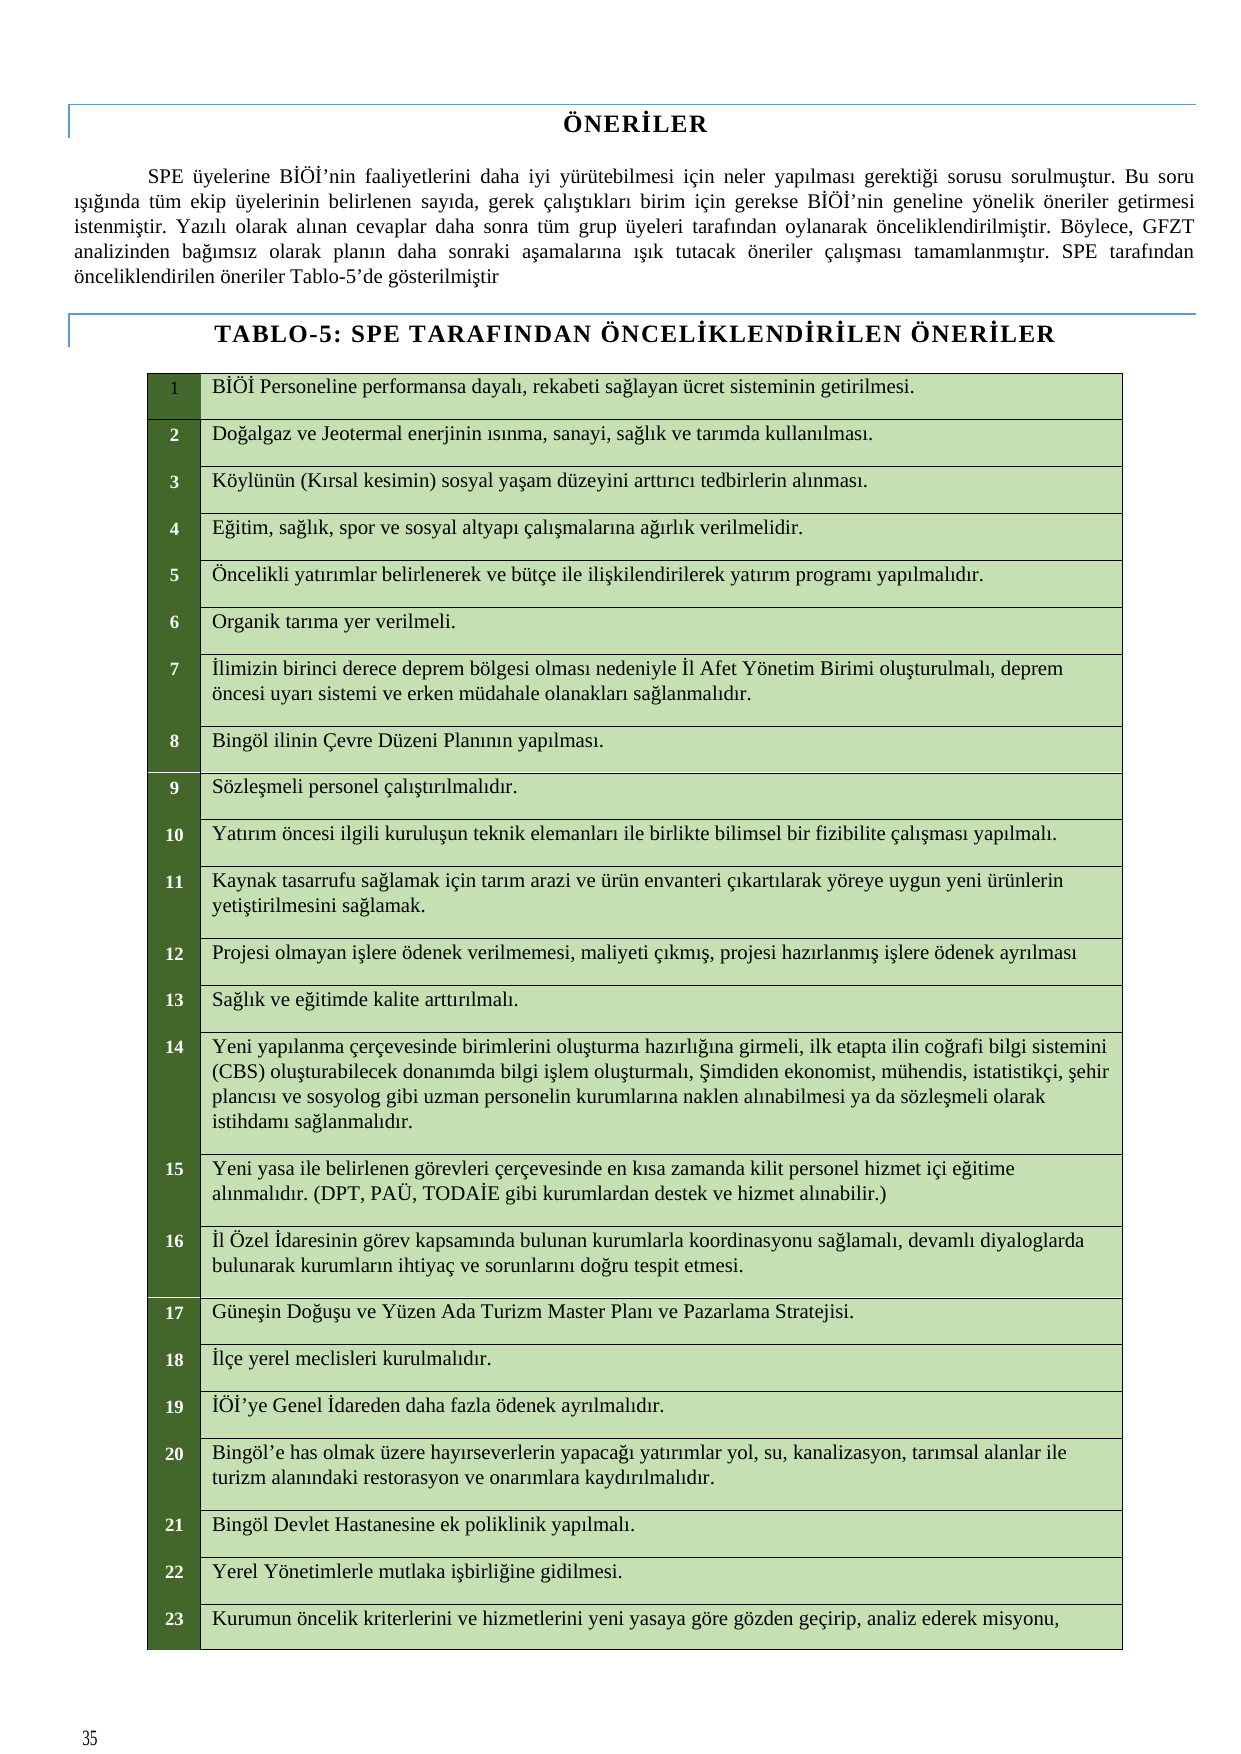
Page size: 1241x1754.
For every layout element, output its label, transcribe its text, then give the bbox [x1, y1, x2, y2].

table_cell Yeni yasa ile belirlenen görevleri çerçevesinde en kısa zamanda kilit personel hizmet içi eğitime alınmalıdır. (DPT, PAÜ, TODAİE gibi kurumlardan destek ve hizmet alınabilir.) [201, 1155, 1122, 1226]
table_cell Bingöl’e has olmak üzere hayırseverlerin yapacağı yatırımlar yol, su, kanalizasyon, tarımsal alanlar ile turizm alanındaki restorasyon ve onarımlara kaydırılmalıdır. [201, 1439, 1122, 1510]
subtitle Öneriler [70, 105, 1196, 138]
table_cell 20 [148, 1439, 200, 1510]
table_cell 3 [148, 467, 200, 513]
table_cell 15 [148, 1155, 200, 1226]
table_cell Sözleşmeli personel çalıştırılmalıdır. [201, 774, 1122, 819]
table_cell 6 [148, 608, 200, 654]
table_cell 17 [148, 1299, 200, 1344]
table_cell Organik tarıma yer verilmeli. [201, 608, 1122, 654]
table_cell Projesi olmayan işlere ödenek verilmemesi, maliyeti çıkmış, projesi hazırlanmış işlere ödenek ayrılması [201, 939, 1122, 985]
table_cell 7 [148, 655, 200, 726]
table_cell 16 [148, 1227, 200, 1297]
table_cell 11 [148, 867, 200, 938]
table_cell 19 [148, 1392, 200, 1438]
table_cell Eğitim, sağlık, spor ve sosyal altyapı çalışmalarına ağırlık verilmelidir. [201, 514, 1122, 560]
table_cell 23 [148, 1605, 200, 1649]
table_cell 2 [148, 420, 200, 466]
table_cell Yeni yapılanma çerçevesinde birimlerini oluşturma hazırlığına girmeli, ilk etapta ilin coğrafi bilgi sistemini (CBS) oluşturabilecek donanımda bilgi işlem oluşturmalı, Şimdiden ekonomist, mühendis, istatistikçi, şehir plancısı ve sosyolog gibi uzman personelin kurumlarına naklen alınabilmesi ya da sözleşmeli olarak istihdamı sağlanmalıdır. [201, 1033, 1122, 1154]
table_cell Bingöl ilinin Çevre Düzeni Planının yapılması. [201, 727, 1122, 772]
table_cell 13 [148, 986, 200, 1032]
table_cell 4 [148, 514, 200, 560]
table_cell İÖİ’ye Genel İdareden daha fazla ödenek ayrılmalıdır. [201, 1392, 1122, 1438]
table_header 1 [148, 374, 201, 419]
subtitle Tablo-5: SPE Tarafından Önceliklendirilen Öneriler [70, 315, 1196, 347]
table_cell 8 [148, 727, 200, 772]
table_cell İl Özel İdaresinin görev kapsamında bulunan kurumlarla koordinasyonu sağlamalı, devamlı diyaloglarda bulunarak kurumların ihtiyaç ve sorunlarını doğru tespit etmesi. [201, 1227, 1122, 1297]
table_cell Doğalgaz ve Jeotermal enerjinin ısınma, sanayi, sağlık ve tarımda kullanılması. [201, 420, 1122, 466]
table_cell Yerel Yönetimlerle mutlaka işbirliğine gidilmesi. [201, 1558, 1122, 1604]
table_cell 14 [148, 1033, 200, 1154]
table_cell Güneşin Doğuşu ve Yüzen Ada Turizm Master Planı ve Pazarlama Stratejisi. [201, 1299, 1122, 1344]
table_cell Bingöl Devlet Hastanesine ek poliklinik yapılmalı. [201, 1511, 1122, 1557]
table_cell Kaynak tasarrufu sağlamak için tarım arazi ve ürün envanteri çıkartılarak yöreye uygun yeni ürünlerin yetiştirilmesini sağlamak. [201, 867, 1122, 938]
table_cell İlimizin birinci derece deprem bölgesi olması nedeniyle İl Afet Yönetim Birimi oluşturulmalı, deprem öncesi uyarı sistemi ve erken müdahale olanakları sağlanmalıdır. [201, 655, 1122, 726]
table_cell Yatırım öncesi ilgili kuruluşun teknik elemanları ile birlikte bilimsel bir fizibilite çalışması yapılmalı. [201, 820, 1122, 866]
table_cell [201, 1605, 1122, 1649]
table_cell Sağlık ve eğitimde kalite arttırılmalı. [201, 986, 1122, 1032]
table_cell 12 [148, 939, 200, 985]
table_cell 18 [148, 1345, 200, 1391]
text SPE üyelerine BİÖİ’nin faaliyetlerini daha iyi yürütebilmesi için neler yapılması gerektiği sorusu sorulmuştur. Bu soru ışığında tüm ekip üyelerinin belirlenen sayıda, gerek çalıştıkları birim için gerekse BİÖİ’nin geneline yönelik öneriler getirmesi istenmiştir. Yazılı olarak alınan cevaplar daha sonra tüm grup üyeleri tarafından oylanarak önceliklendirilmiştir. Böylece, GFZT analizinden bağımsız olarak planın daha sonraki aşamalarına ışık tutacak öneriler çalışması tamamlanmıştır. SPE tarafından önceliklendirilen öneriler Tablo-5’de gösterilmiştir [74, 163, 1196, 288]
table_cell 10 [148, 820, 200, 866]
table_cell 5 [148, 561, 200, 607]
table_cell 22 [148, 1558, 200, 1604]
table_cell Öncelikli yatırımlar belirlenerek ve bütçe ile ilişkilendirilerek yatırım programı yapılmalıdır. [201, 561, 1122, 607]
table_cell İlçe yerel meclisleri kurulmalıdır. [201, 1345, 1122, 1391]
table_cell Köylünün (Kırsal kesimin) sosyal yaşam düzeyini arttırıcı tedbirlerin alınması. [201, 467, 1122, 513]
table_cell 21 [148, 1511, 200, 1557]
table_header BİÖİ Personeline performansa dayalı, rekabeti sağlayan ücret sisteminin getirilmesi. [201, 374, 1122, 419]
table_cell 9 [148, 774, 200, 819]
